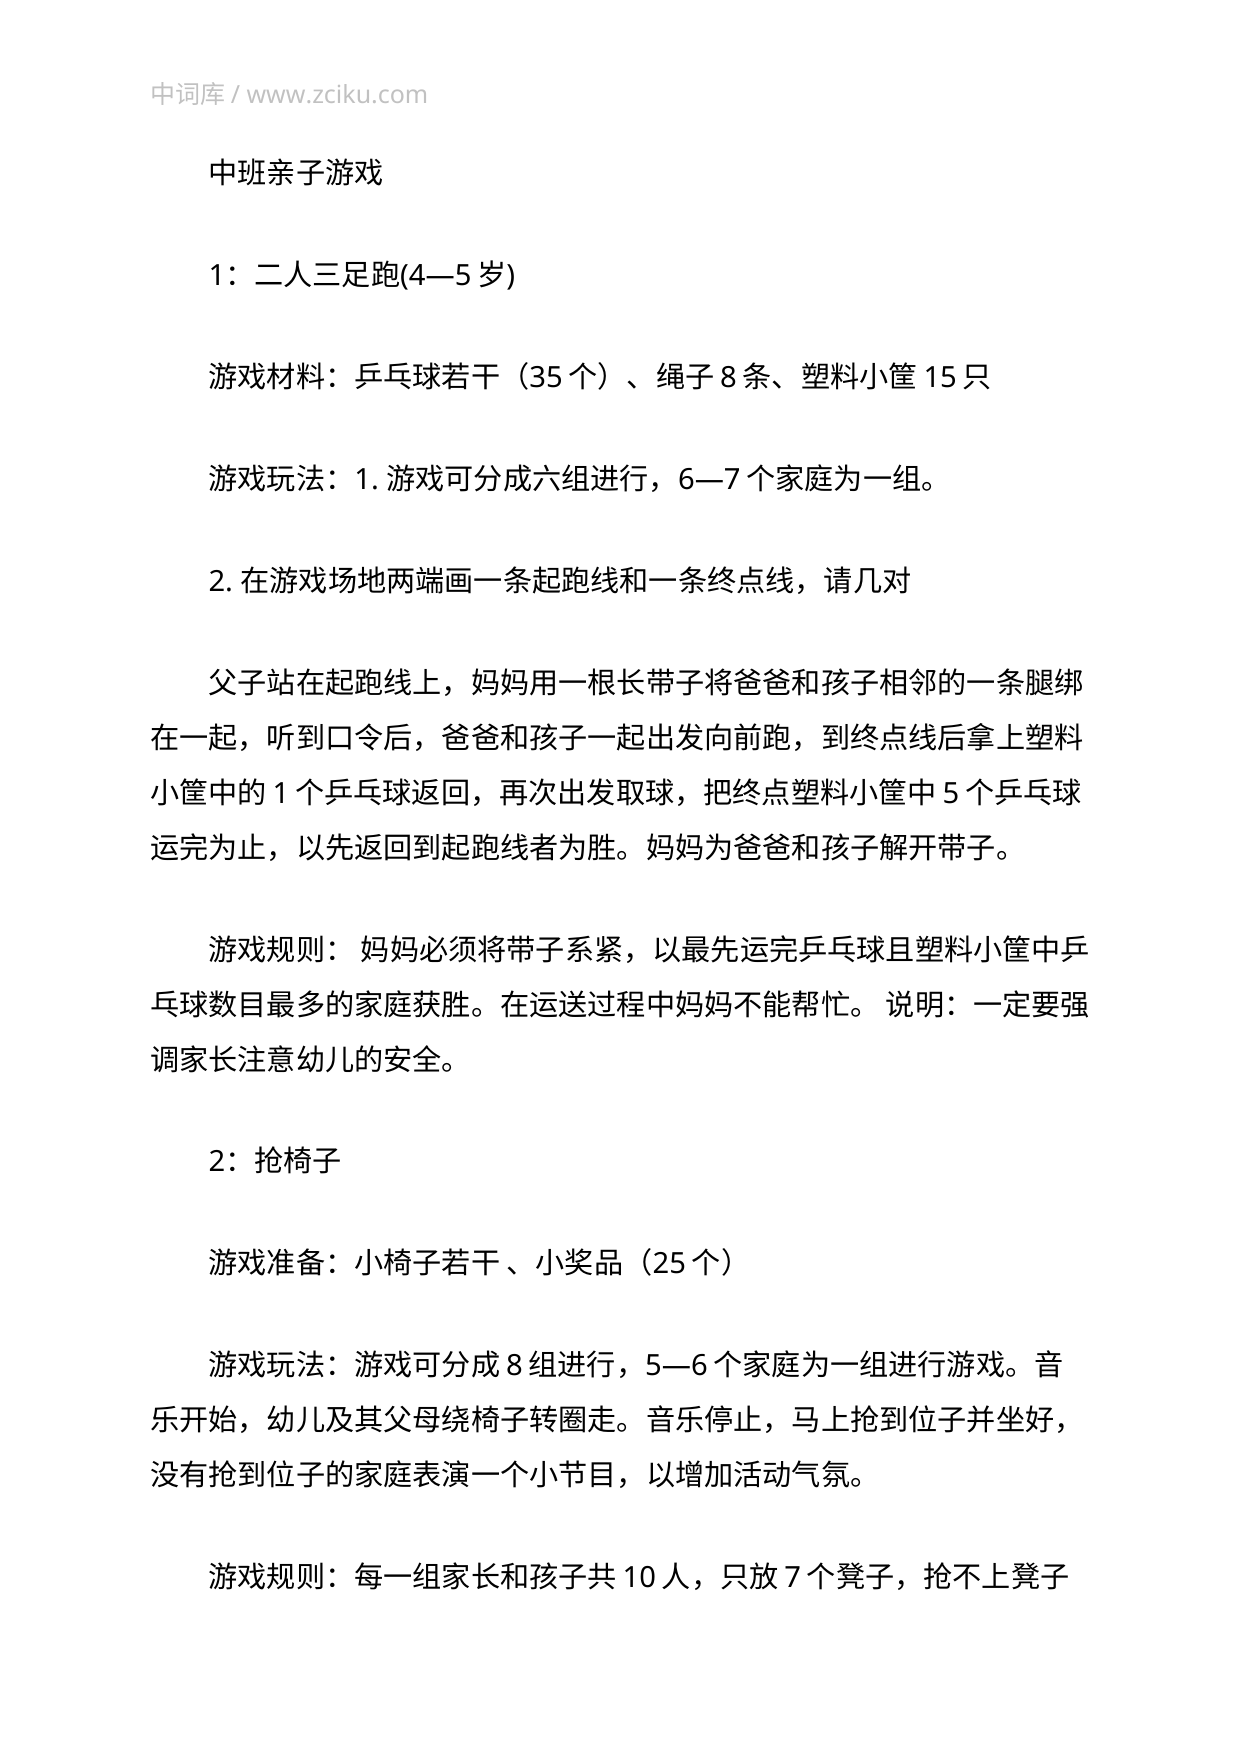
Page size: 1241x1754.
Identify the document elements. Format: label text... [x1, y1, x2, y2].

text 2. 在游戏场地两端画一条起跑线和一条终点线，请几对 [150, 558, 1090, 600]
text 2：抢椅子 [150, 1138, 1090, 1180]
text 父子站在起跑线上，妈妈用一根长带子将爸爸和孩子相邻的一条腿绑在一起，听到口令后，爸爸和孩子一起出发向前跑，到终点线后拿上塑料小筐中的1个乒乓球返回，再次出发取球，把终点塑料小筐中5个乒乓球运完为止，以先返回到起跑线者为胜。妈妈为爸爸和孩子解开带子。 [150, 660, 1090, 867]
text 中班亲子游戏 [150, 150, 1090, 192]
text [150, 1553, 1090, 1596]
text 游戏准备：小椅子若干 、小奖品（25个） [150, 1240, 1090, 1282]
text 1：二人三足跑(4―5岁) [150, 252, 1090, 294]
text 游戏规则： 妈妈必须将带子系紧，以最先运完乒乓球且塑料小筐中乒乓球数目最多的家庭获胜。在运送过程中妈妈不能帮忙。 说明：一定要强调家长注意幼儿的安全。 [150, 926, 1090, 1078]
text 游戏玩法：游戏可分成8组进行，5―6个家庭为一组进行游戏。音乐开始，幼儿及其父母绕椅子转圈走。音乐停止，马上抢到位子并坐好，没有抢到位子的家庭表演一个小节目，以增加活动气氛。 [150, 1342, 1090, 1494]
text 游戏材料：乒乓球若干（35个）、绳子8条、塑料小筐15只 [150, 354, 1090, 396]
text 游戏玩法：1. 游戏可分成六组进行，6―7个家庭为一组。 [150, 456, 1090, 498]
